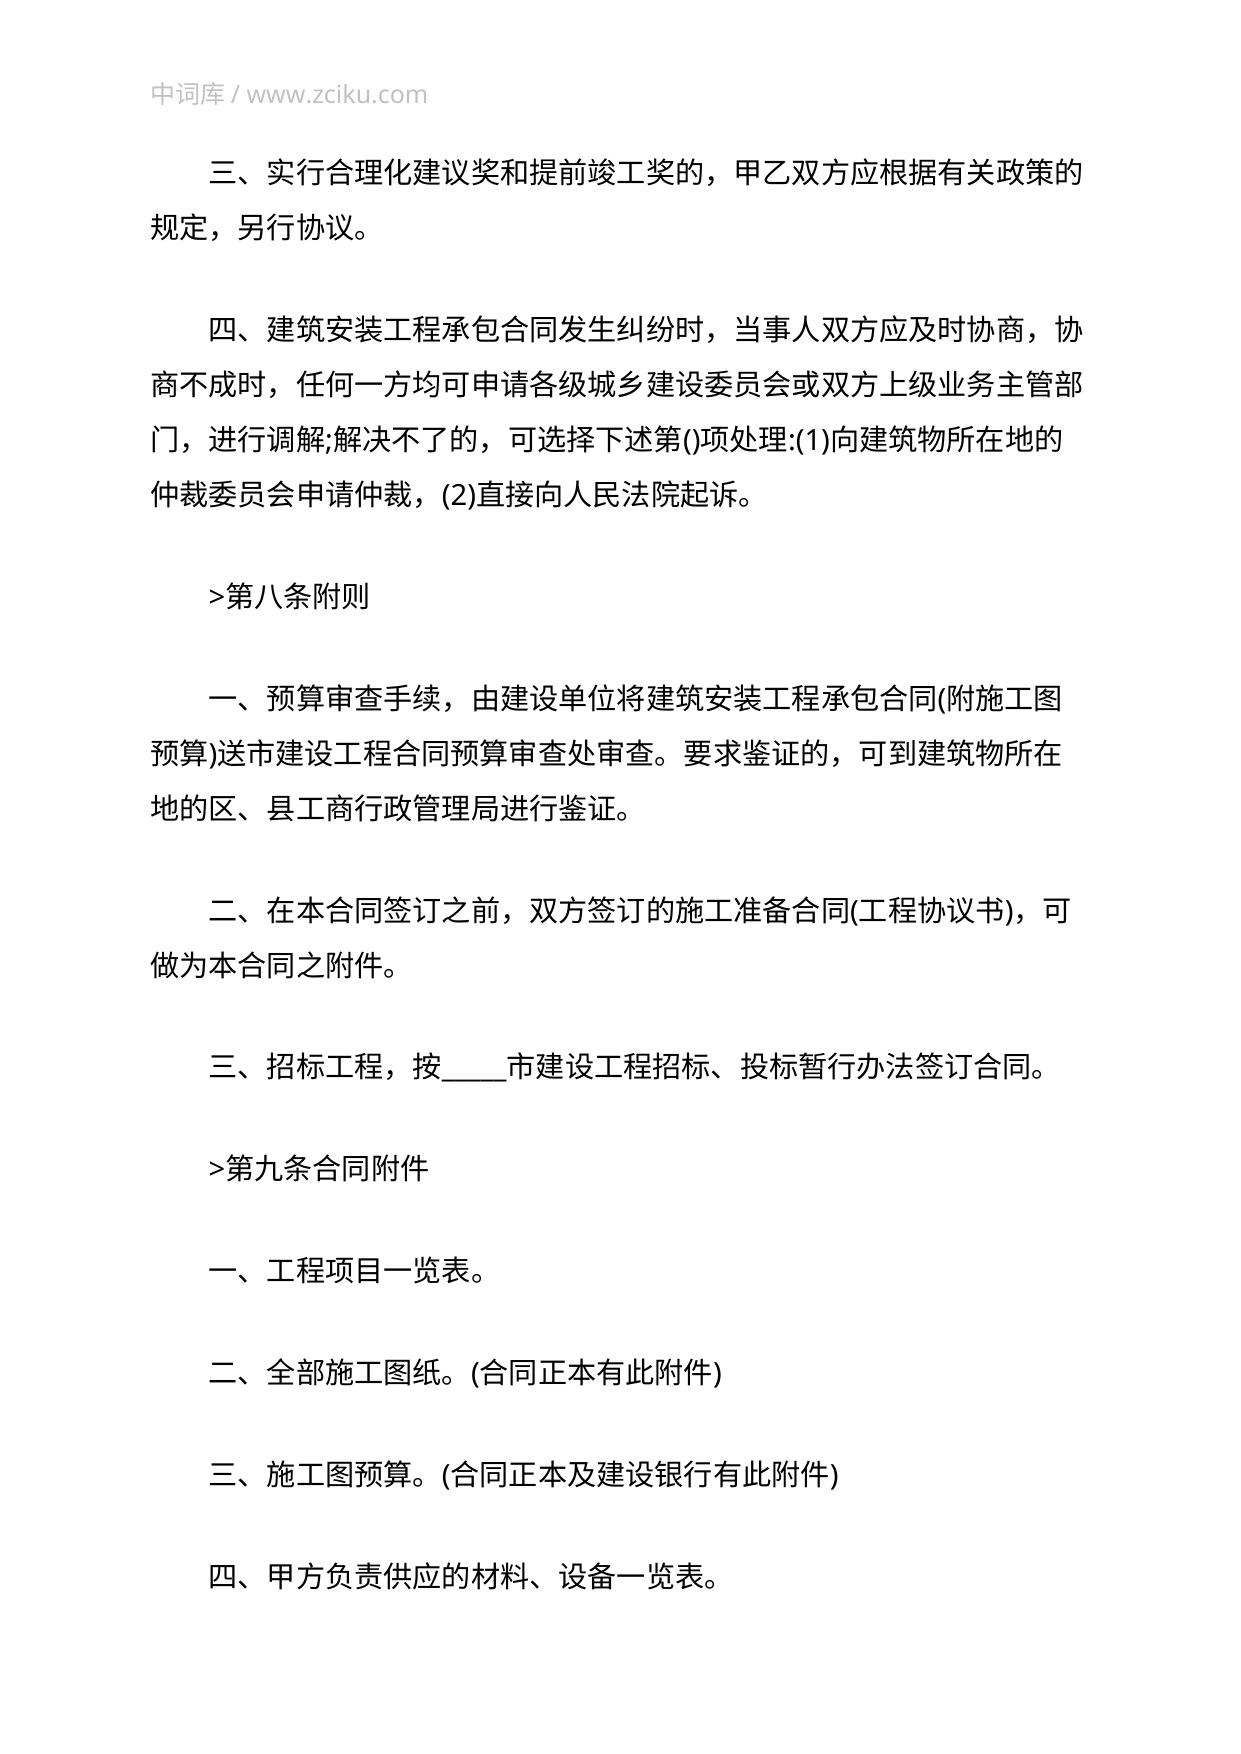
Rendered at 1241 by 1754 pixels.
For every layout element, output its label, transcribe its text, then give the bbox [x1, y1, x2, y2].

text 三、施工图预算。(合同正本及建设银行有此附件) [150, 1452, 1090, 1494]
text >第九条合同附件 [150, 1146, 1090, 1188]
text 二、全部施工图纸。(合同正本有此附件) [150, 1350, 1090, 1392]
text >第八条附则 [150, 573, 1090, 616]
text 三、招标工程，按_____市建设工程招标、投标暂行办法签订合同。 [150, 1044, 1090, 1086]
text 四、建筑安装工程承包合同发生纠纷时，当事人双方应及时协商，协商不成时，任何一方均可申请各级城乡建设委员会或双方上级业务主管部门，进行调解;解决不了的，可选择下述第()项处理:(1)向建筑物所在地的仲裁委员会申请仲裁，(2)直接向人民法院起诉。 [150, 307, 1090, 514]
text 一、工程项目一览表。 [150, 1248, 1090, 1290]
text 二、在本合同签订之前，双方签订的施工准备合同(工程协议书)，可做为本合同之附件。 [150, 887, 1090, 984]
text 三、实行合理化建议奖和提前竣工奖的，甲乙双方应根据有关政策的规定，另行协议。 [150, 150, 1090, 247]
text 一、预算审查手续，由建设单位将建筑安装工程承包合同(附施工图预算)送市建设工程合同预算审查处审查。要求鉴证的，可到建筑物所在地的区、县工商行政管理局进行鉴证。 [150, 675, 1090, 828]
text 四、甲方负责供应的材料、设备一览表。 [150, 1554, 1090, 1596]
